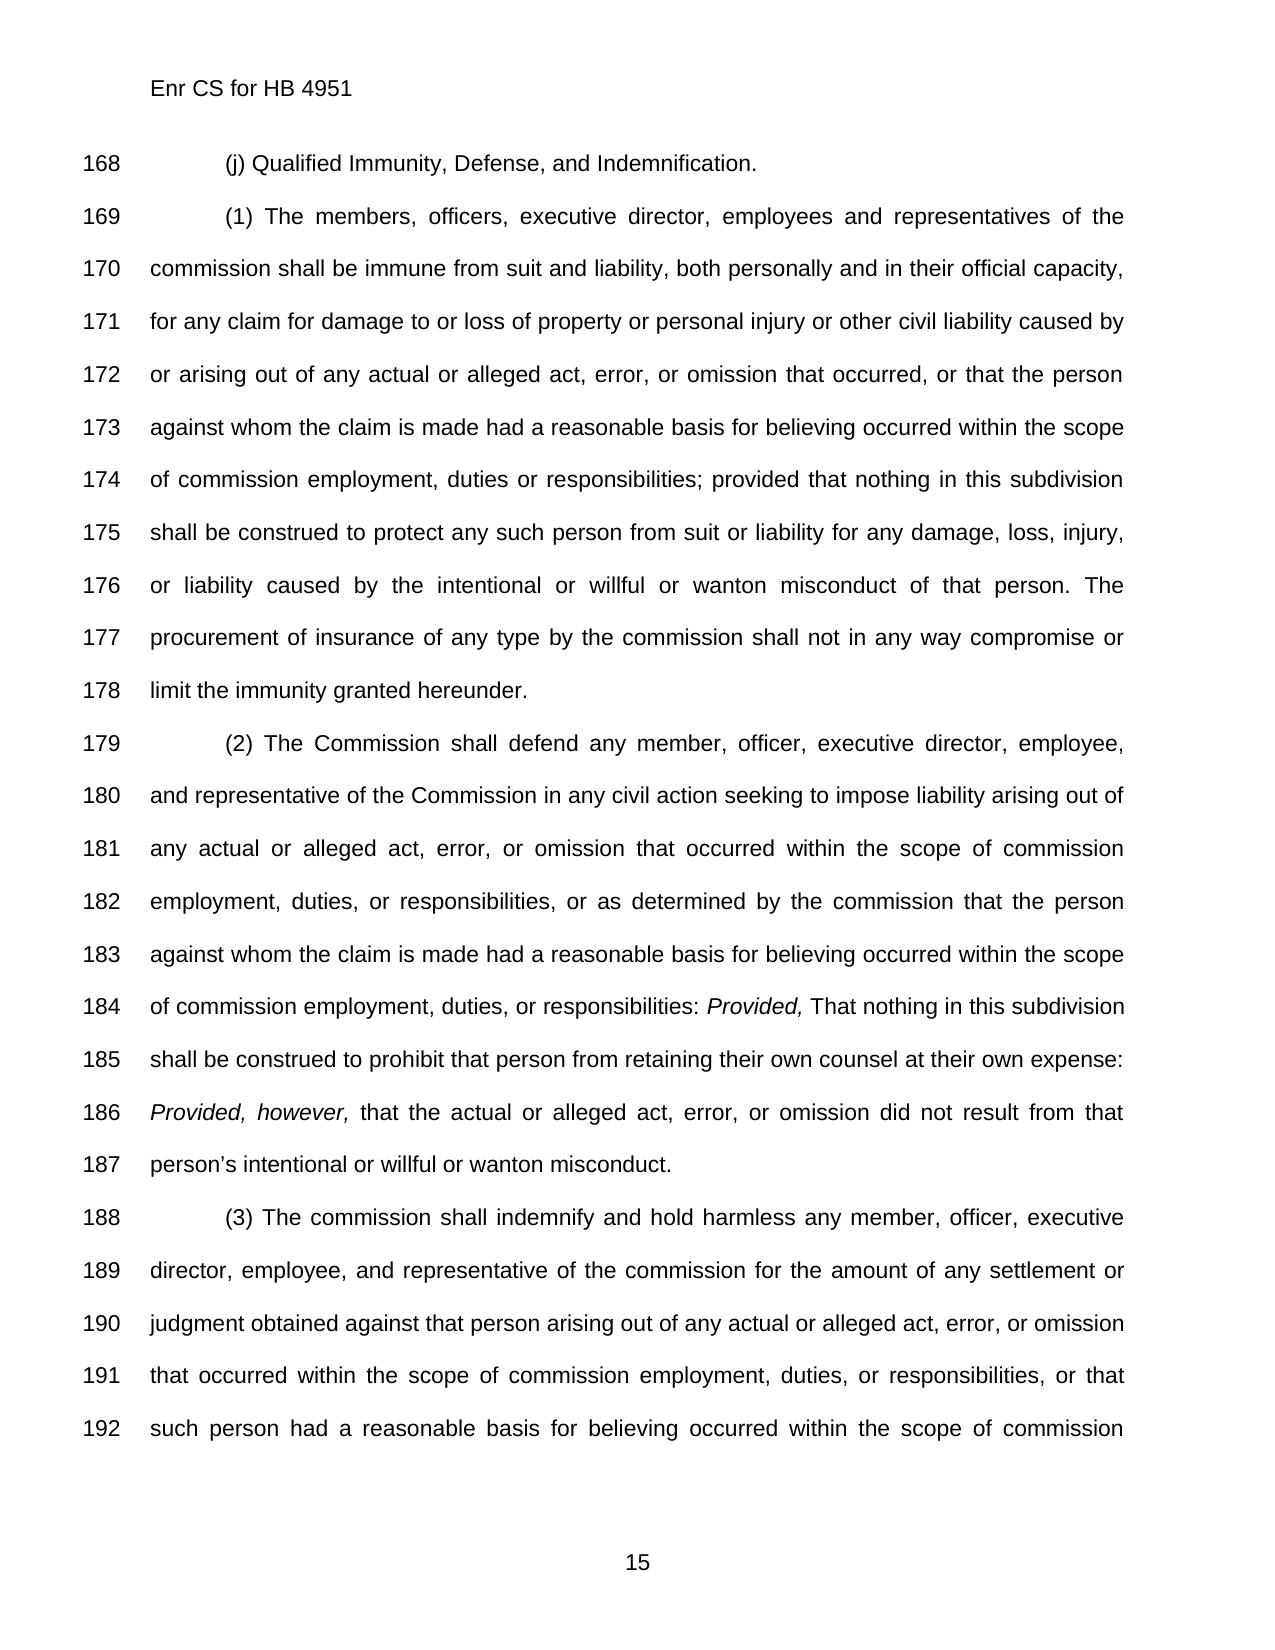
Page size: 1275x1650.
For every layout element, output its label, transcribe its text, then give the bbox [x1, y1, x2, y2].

text (j) Qualified Immunity, Defense, and Indemnification. [150, 150, 1125, 176]
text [150, 1204, 1125, 1441]
text (1) The members, officers, executive director, employees and representatives of the commission shall be immune from suit and liability, both personally and in their official capacity, for any claim for damage to or loss of property or personal injury or other civil liability caused by or arising out of any actual or alleged act, error, or omission that occurred, or that the person against whom the claim is made had a reasonable basis for believing occurred within the scope of commission employment, duties or responsibilities; provided that nothing in this subdivision shall be construed to protect any such person from suit or liability for any damage, loss, injury, or liability caused by the intentional or willful or wanton misconduct of that person. The procurement of insurance of any type by the commission shall not in any way compromise or limit the immunity granted hereunder. [150, 203, 1125, 703]
text (2) The Commission shall defend any member, officer, executive director, employee, and representative of the Commission in any civil action seeking to impose liability arising out of any actual or alleged act, error, or omission that occurred within the scope of commission employment, duties, or responsibilities, or as determined by the commission that the person against whom the claim is made had a reasonable basis for believing occurred within the scope of commission employment, duties, or responsibilities: Provided, That nothing in this subdivision shall be construed to prohibit that person from retaining their own counsel at their own expense: Provided, however, that the actual or alleged act, error, or omission did not result from that person’s intentional or willful or wanton misconduct. [150, 730, 1125, 1178]
